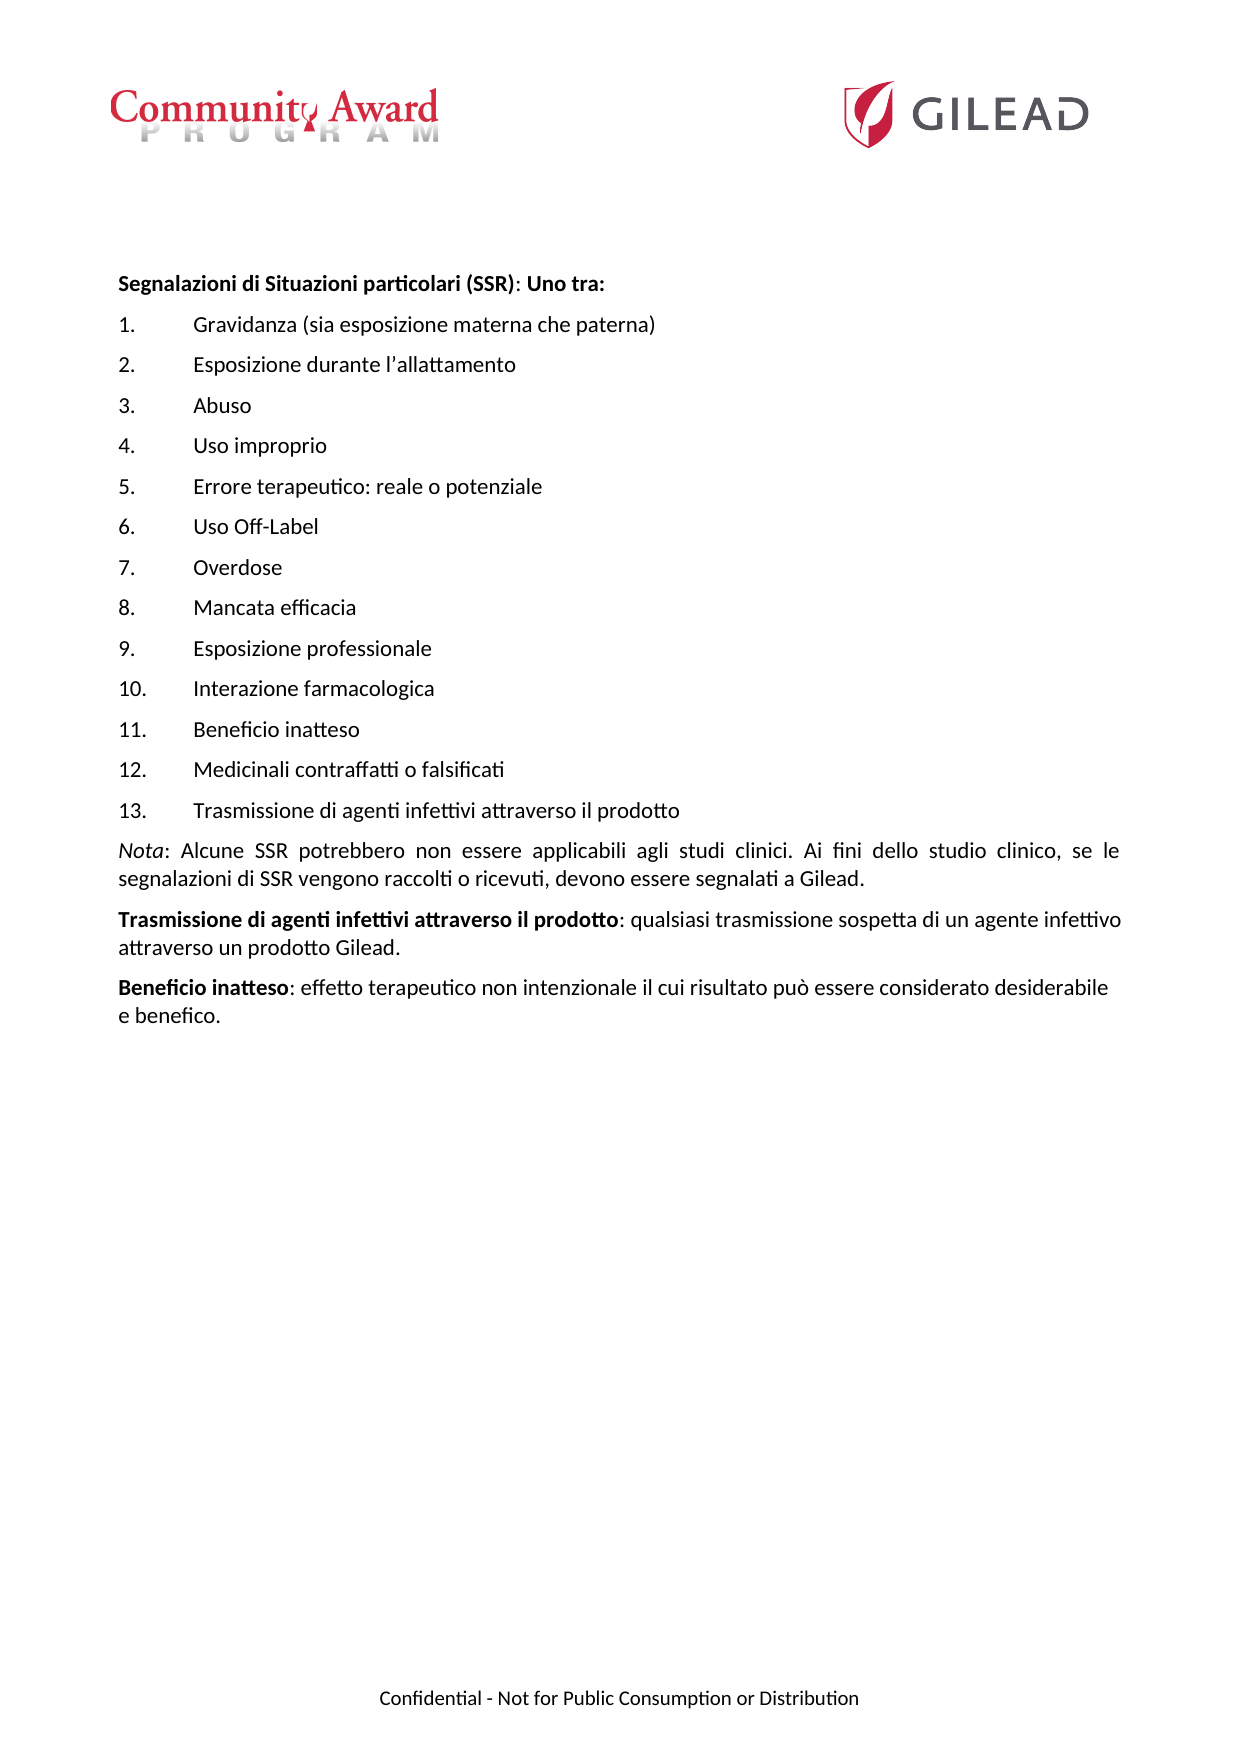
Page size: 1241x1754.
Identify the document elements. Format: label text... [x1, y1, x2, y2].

list Medicinali contraffatti o falsificati [118, 755, 1122, 783]
text Beneficio inatteso: effetto terapeutico non intenzionale il cui risultato può essere considerato desiderabile e benefico. [118, 973, 1122, 1029]
list Overdose [118, 553, 1122, 581]
list Uso improprio [118, 431, 1122, 459]
text Segnalazioni di Situazioni particolari (SSR): Uno tra: [118, 269, 1122, 297]
text Nota: Alcune SSR potrebbero non essere applicabili agli studi clinici. Ai fini dello studio clinico, se le segnalazioni di SSR vengono raccolti o ricevuti, devono essere segnalati a Gilead. [118, 836, 1122, 892]
list Errore terapeutico: reale o potenziale [118, 472, 1122, 500]
list Gravidanza (sia esposizione materna che paterna) [118, 310, 1122, 338]
list Beneficio inatteso [118, 715, 1122, 743]
list Interazione farmacologica [118, 674, 1122, 702]
list Trasmissione di agenti infettivi attraverso il prodotto [118, 796, 1122, 824]
picture [841, 78, 1092, 151]
picture [111, 88, 439, 142]
list Esposizione professionale [118, 634, 1122, 662]
list Mancata efficacia [118, 593, 1122, 621]
list Esposizione durante l’allattamento [118, 350, 1122, 378]
text Trasmissione di agenti infettivi attraverso il prodotto: qualsiasi trasmissione sospetta di un agente infettivo attraverso un prodotto Gilead. [118, 905, 1122, 961]
list Abuso [118, 391, 1122, 419]
list Uso Off-Label [118, 512, 1122, 540]
